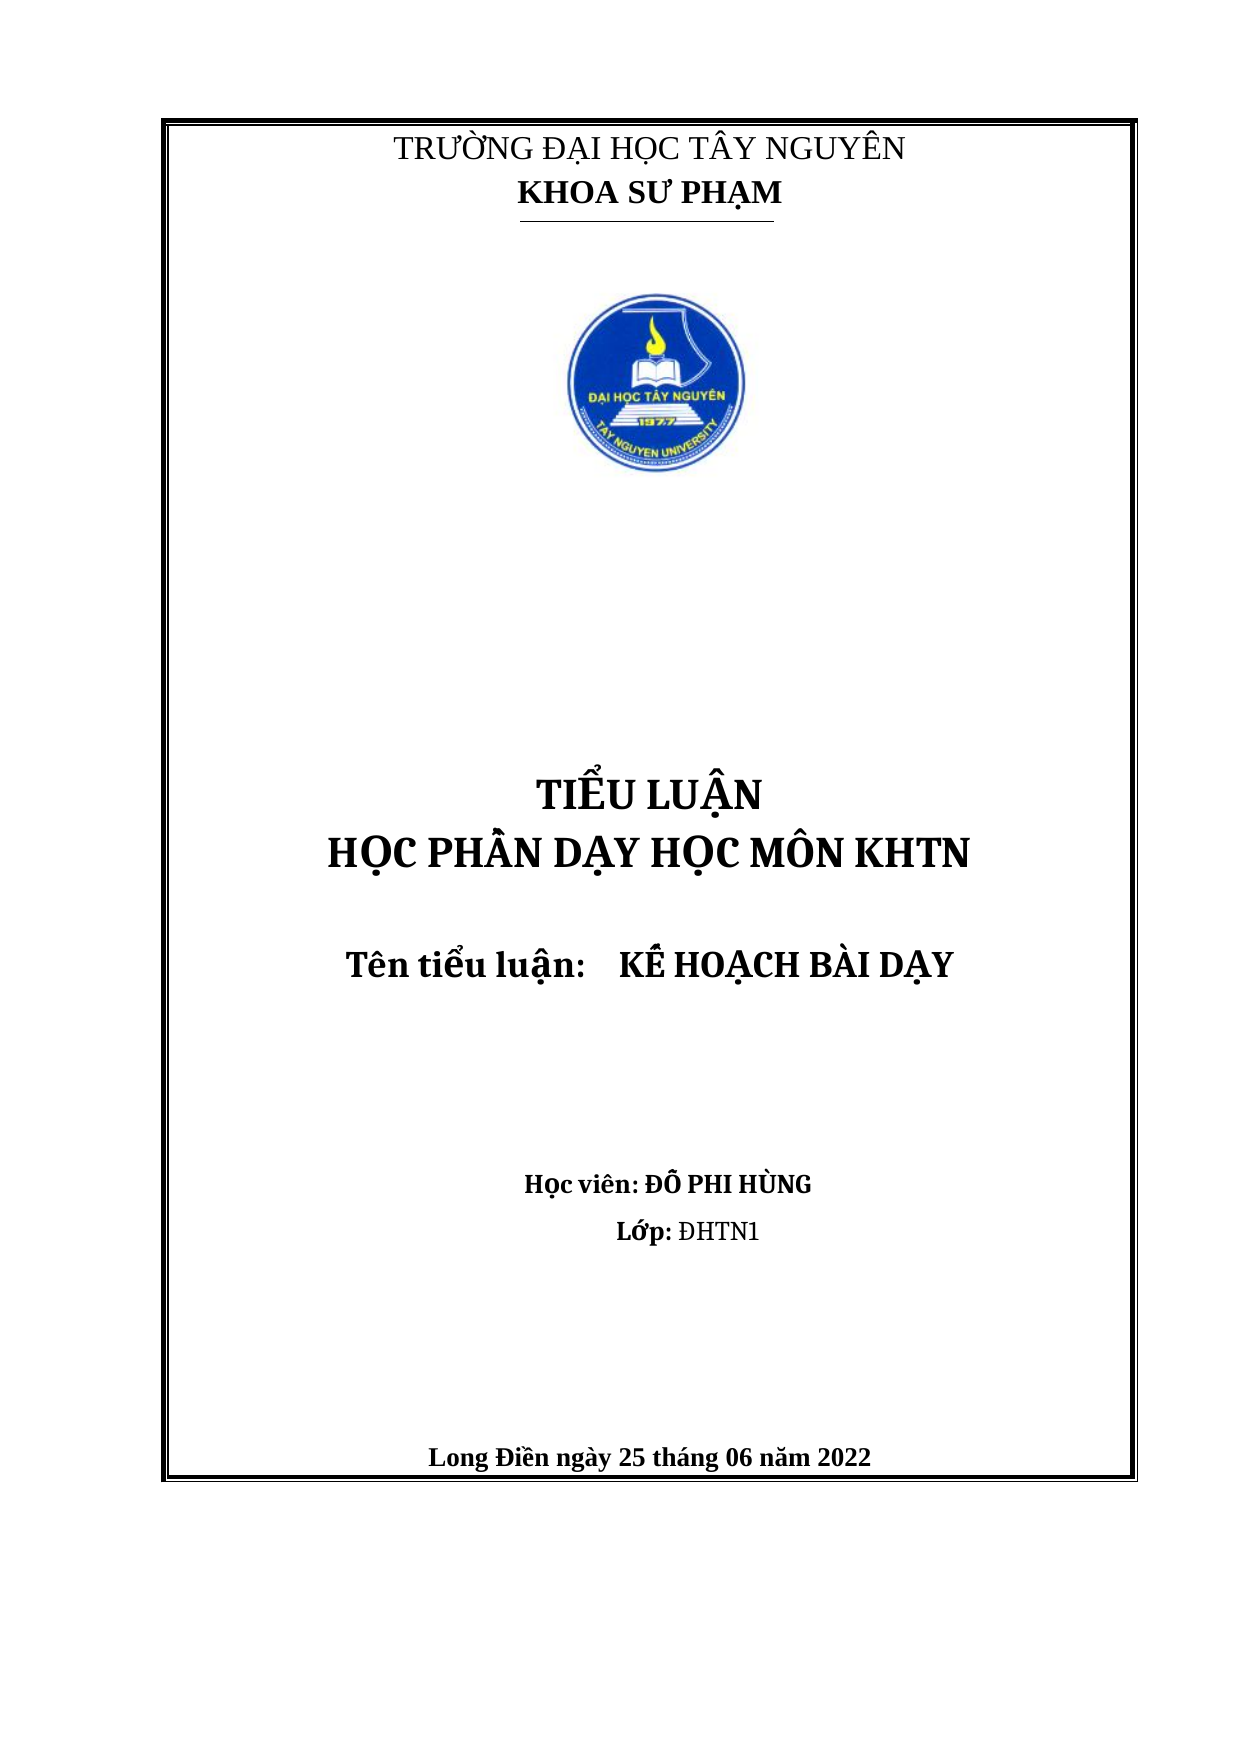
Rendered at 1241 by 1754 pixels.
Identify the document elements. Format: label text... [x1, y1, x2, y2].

text Tên tiểu luận: KẾ HOẠCH BÀI DẠY [169, 934, 1130, 987]
text TIỂU LUẬN [169, 760, 1130, 818]
text Long Điền ngày 25 tháng 06 năm 2022 [169, 1431, 1130, 1475]
text Học viên: ĐỖ PHI HÙNG [169, 1159, 1130, 1200]
text Lớp: ĐHTN1 [169, 1206, 1130, 1247]
text TRƯỜNG ĐẠI HỌC TÂY NGUYÊN [169, 126, 1130, 162]
text KHOA SƯ PHẠM [169, 162, 1130, 210]
picture [533, 273, 767, 493]
text HỌC PHẦN DẠY HỌC MÔN KHTN [169, 818, 1130, 878]
